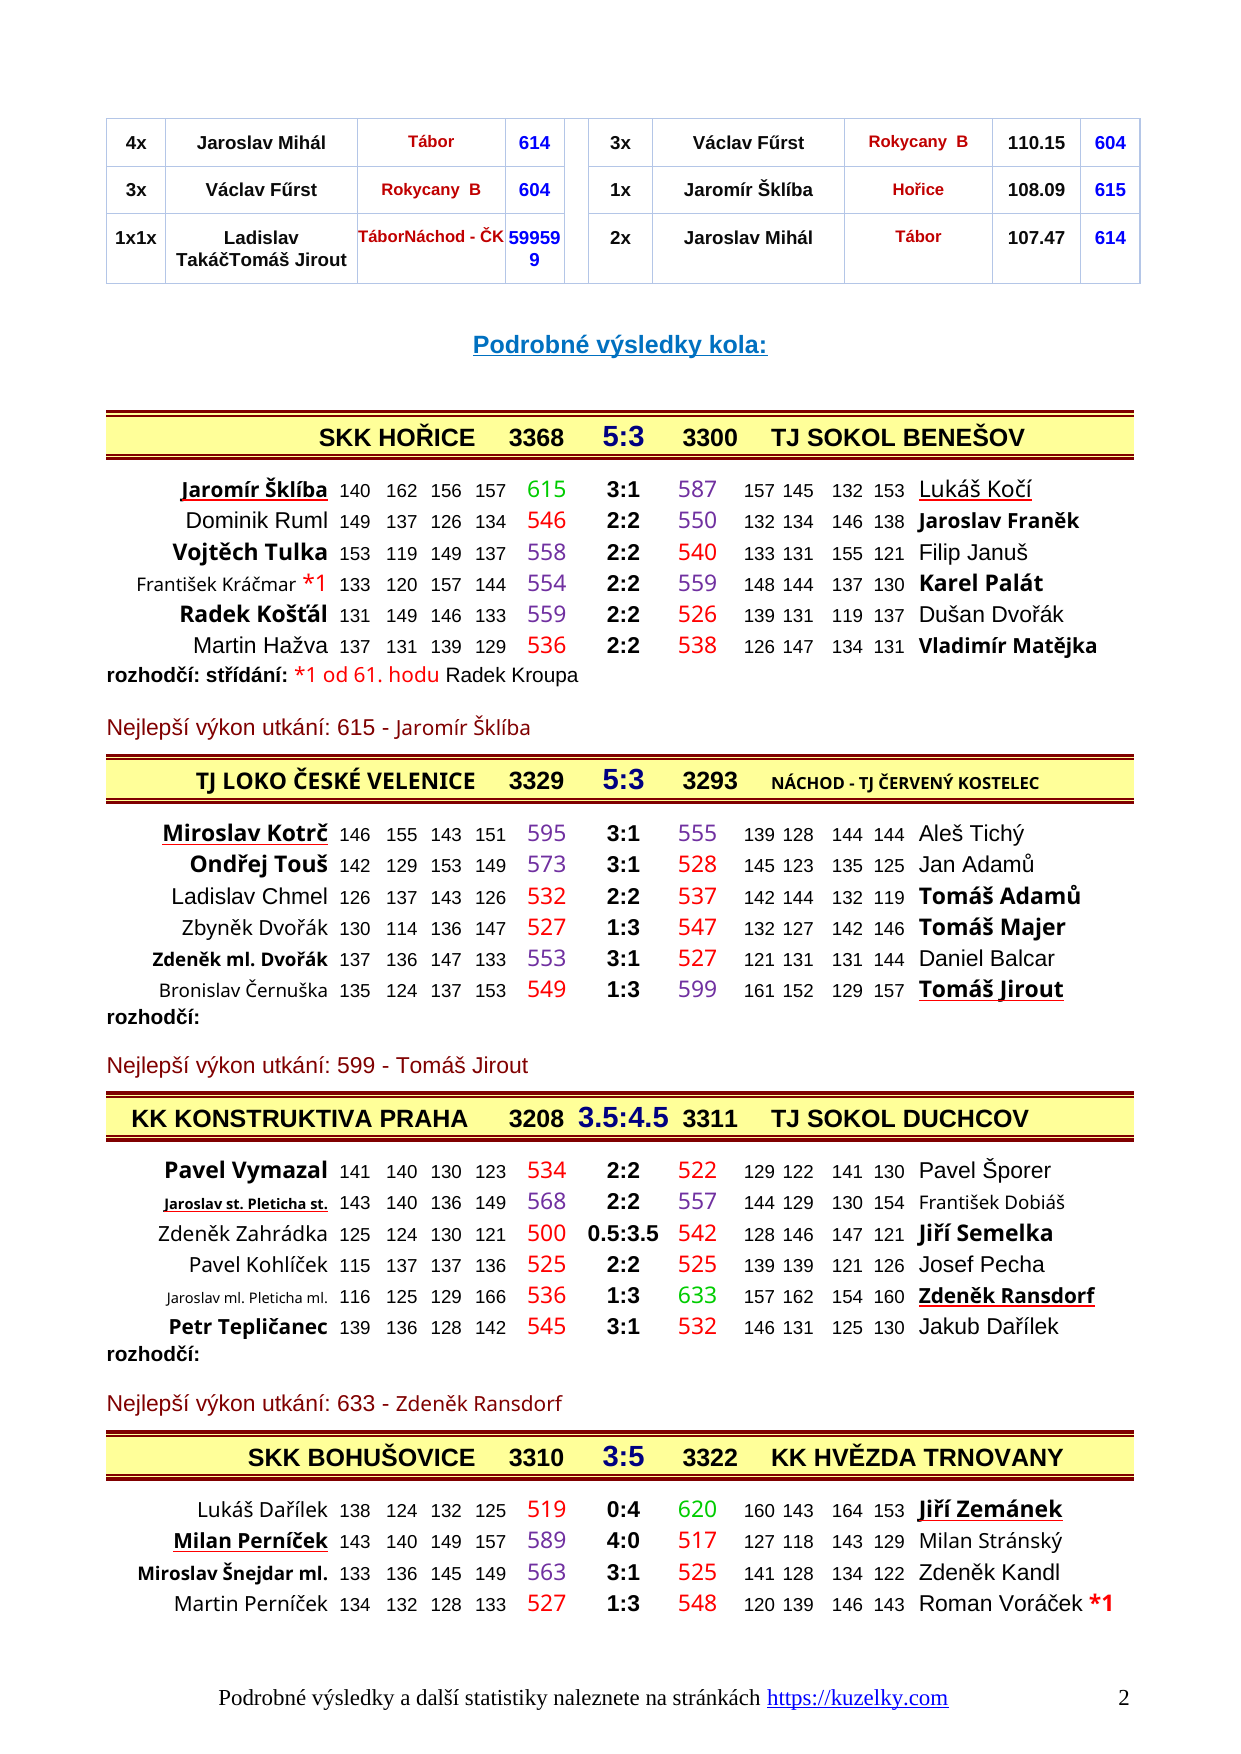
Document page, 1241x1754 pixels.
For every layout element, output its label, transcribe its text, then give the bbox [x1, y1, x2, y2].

text Nejlepší výkon utkání: 615 - Jaromír Šklíba [106, 713, 1134, 741]
text KK Konstruktiva Praha 3208 3.5:4.5 3311 TJ Sokol Duchcov [106, 1098, 1134, 1135]
text SKK Hořice 3368 5:3 3300 TJ Sokol Benešov [106, 417, 1134, 454]
text Pavel Vymazal 141 140 130 123 534 2:2 522 129 122 141 130 Pavel Šporer [106, 1154, 1134, 1185]
table_cell 604 [1081, 119, 1139, 166]
text Zdeněk ml. Dvořák 137 136 147 133 553 3:1 527 121 131 131 144 Daniel Balcar [106, 942, 1134, 973]
text TJ Loko České Velenice 3329 5:3 3293 Náchod - TJ Červený Kostelec [106, 760, 1134, 798]
table_cell Jaromír Šklíba [653, 167, 844, 213]
table_cell Jaroslav Mihál [653, 214, 844, 282]
text Jaroslav st. Pleticha st. 143 140 136 149 568 2:2 557 144 129 130 154 František Dobiáš [106, 1185, 1134, 1217]
text Zdeněk Zahrádka 125 124 130 121 500 0.5:3.5 542 128 146 147 121 Jiří Semelka [106, 1217, 1134, 1248]
text Jaromír Šklíba 140 162 156 157 615 3:1 587 157 145 132 153 Lukáš Kočí [106, 473, 1134, 504]
table_cell Rokycany B [358, 167, 505, 213]
text rozhodčí: [106, 1004, 1134, 1028]
text Dominik Ruml 149 137 126 134 546 2:2 550 132 134 146 138 Jaroslav Franěk [106, 504, 1134, 535]
text Miroslav Šnejdar ml. 133 136 145 149 563 3:1 525 141 128 134 122 Zdeněk Kandl [106, 1556, 1134, 1587]
table_cell 108.09 [993, 167, 1080, 213]
table_cell Hořice [845, 167, 992, 213]
table_cell 604 [506, 167, 564, 213]
table_cell 4x [107, 119, 165, 166]
text Jaroslav ml. Pleticha ml. 116 125 129 166 536 1:3 633 157 162 154 160 Zdeněk Ransdorf [106, 1279, 1134, 1310]
table_cell 110.15 [993, 119, 1080, 166]
table_cell 1x [589, 167, 652, 213]
table_cell 599 [506, 214, 564, 282]
table_cell 107.47 [993, 214, 1080, 282]
table_cell Václav Fűrst [166, 167, 357, 213]
table_cell 2x [589, 214, 652, 282]
text Bronislav Černuška 135 124 137 153 549 1:3 599 161 152 129 157 Tomáš Jirout [106, 973, 1134, 1004]
text Lukáš Dařílek 138 124 132 125 519 0:4 620 160 143 164 153 Jiří Zemánek [106, 1493, 1134, 1524]
table_cell 3x [107, 167, 165, 213]
text Nejlepší výkon utkání: 599 - Tomáš Jirout [106, 1052, 1134, 1079]
text Martin Hažva 137 131 139 129 536 2:2 538 126 147 134 131 Vladimír Matějka [106, 629, 1134, 660]
table_cell Václav Fűrst [653, 119, 844, 166]
text Vojtěch Tulka 153 119 149 137 558 2:2 540 133 131 155 121 Filip Januš [106, 535, 1134, 567]
table_cell Tábor [845, 214, 992, 282]
text Radek Košťál 131 149 146 133 559 2:2 526 139 131 119 137 Dušan Dvořák [106, 598, 1134, 629]
text František Kráčmar *1 133 120 157 144 554 2:2 559 148 144 137 130 Karel Palát [106, 567, 1134, 598]
table_cell Jaroslav Mihál [166, 119, 357, 166]
table_cell Ladislav Takáč [166, 214, 357, 282]
text Miroslav Kotrč 146 155 143 151 595 3:1 555 139 128 144 144 Aleš Tichý [106, 817, 1134, 848]
text rozhodčí: střídání: *1 od 61. hodu Radek Kroupa [106, 660, 1134, 689]
table_cell Tábor [358, 119, 505, 166]
table_cell 614 [1081, 214, 1139, 282]
text rozhodčí: [106, 1342, 1134, 1366]
table_cell 3x [589, 119, 652, 166]
text Milan Perníček 143 140 149 157 589 4:0 517 127 118 143 129 Milan Stránský [106, 1524, 1134, 1556]
text Ladislav Chmel 126 137 143 126 532 2:2 537 142 144 132 119 Tomáš Adamů [106, 879, 1134, 911]
text Ondřej Touš 142 129 153 149 573 3:1 528 145 123 135 125 Jan Adamů [106, 848, 1134, 879]
table_cell Tábor [358, 214, 505, 282]
table_cell 614 [506, 119, 564, 166]
text SKK Bohušovice 3310 3:5 3322 KK Hvězda Trnovany [106, 1437, 1134, 1474]
text Zbyněk Dvořák 130 114 136 147 527 1:3 547 132 127 142 146 Tomáš Majer [106, 911, 1134, 942]
text Martin Perníček 134 132 128 133 527 1:3 548 120 139 146 143 Roman Voráček *1 [106, 1587, 1134, 1618]
text Pavel Kohlíček 115 137 137 136 525 2:2 525 139 139 121 126 Josef Pecha [106, 1248, 1134, 1279]
table_cell Rokycany B [845, 119, 992, 166]
table_cell 1x [107, 214, 165, 282]
text Petr Tepličanec 139 136 128 142 545 3:1 532 146 131 125 130 Jakub Dařílek [106, 1310, 1134, 1342]
text Podrobné výsledky kola: [94, 330, 1145, 359]
table_cell 615 [1081, 167, 1139, 213]
text Nejlepší výkon utkání: 633 - Zdeněk Ransdorf [106, 1389, 1134, 1418]
